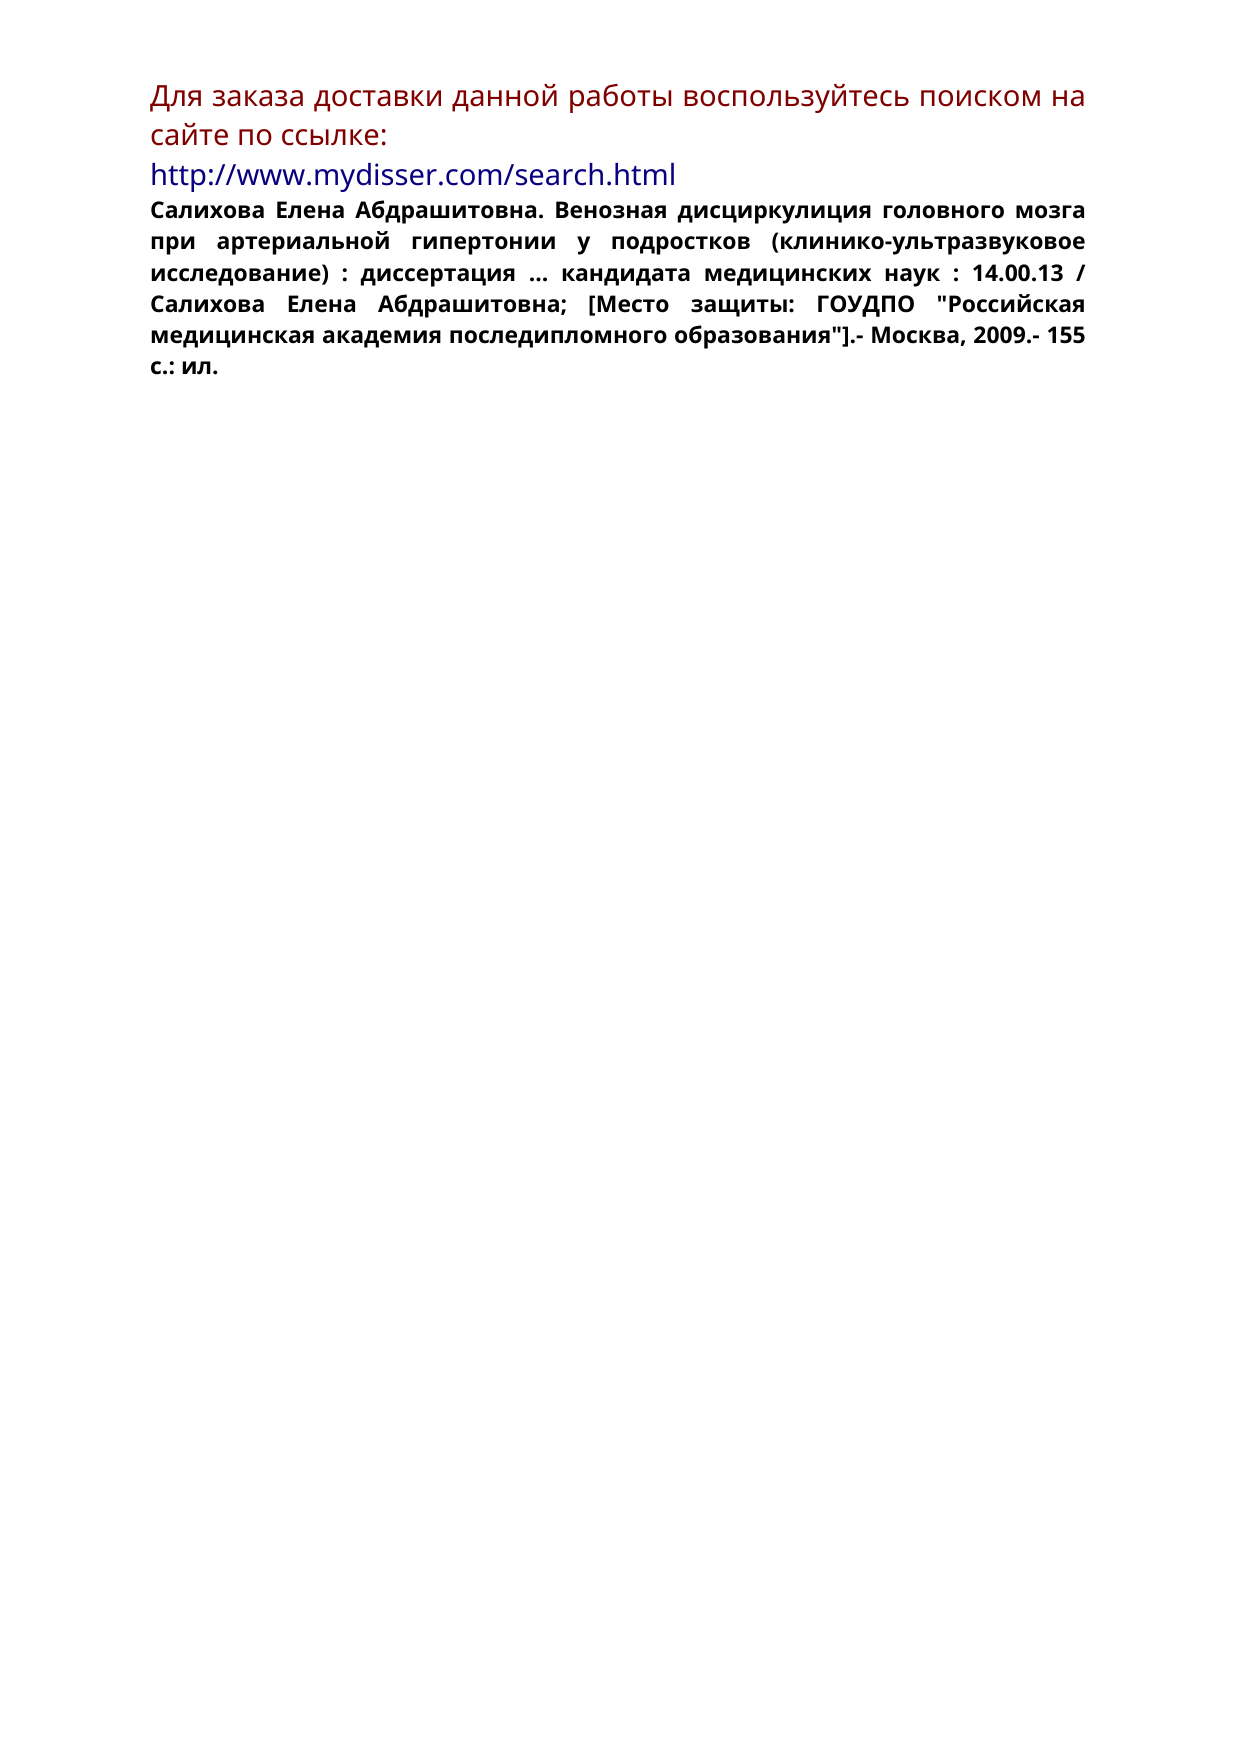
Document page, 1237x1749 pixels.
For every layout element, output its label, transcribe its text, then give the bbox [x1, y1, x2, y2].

text Салихова Елена Абдрашитовна. Венозная дисциркулиция головного мозга при артериальной гипертонии у подростков (клинико-ультразвуковое исследование) : диссертация ... кандидата медицинских наук : 14.00.13 / Салихова Елена Абдрашитовна; [Место защиты: ГОУДПО "Российская медицинская академия последипломного образования"].- Москва, 2009.- 155 с.: ил. [150, 194, 1086, 382]
